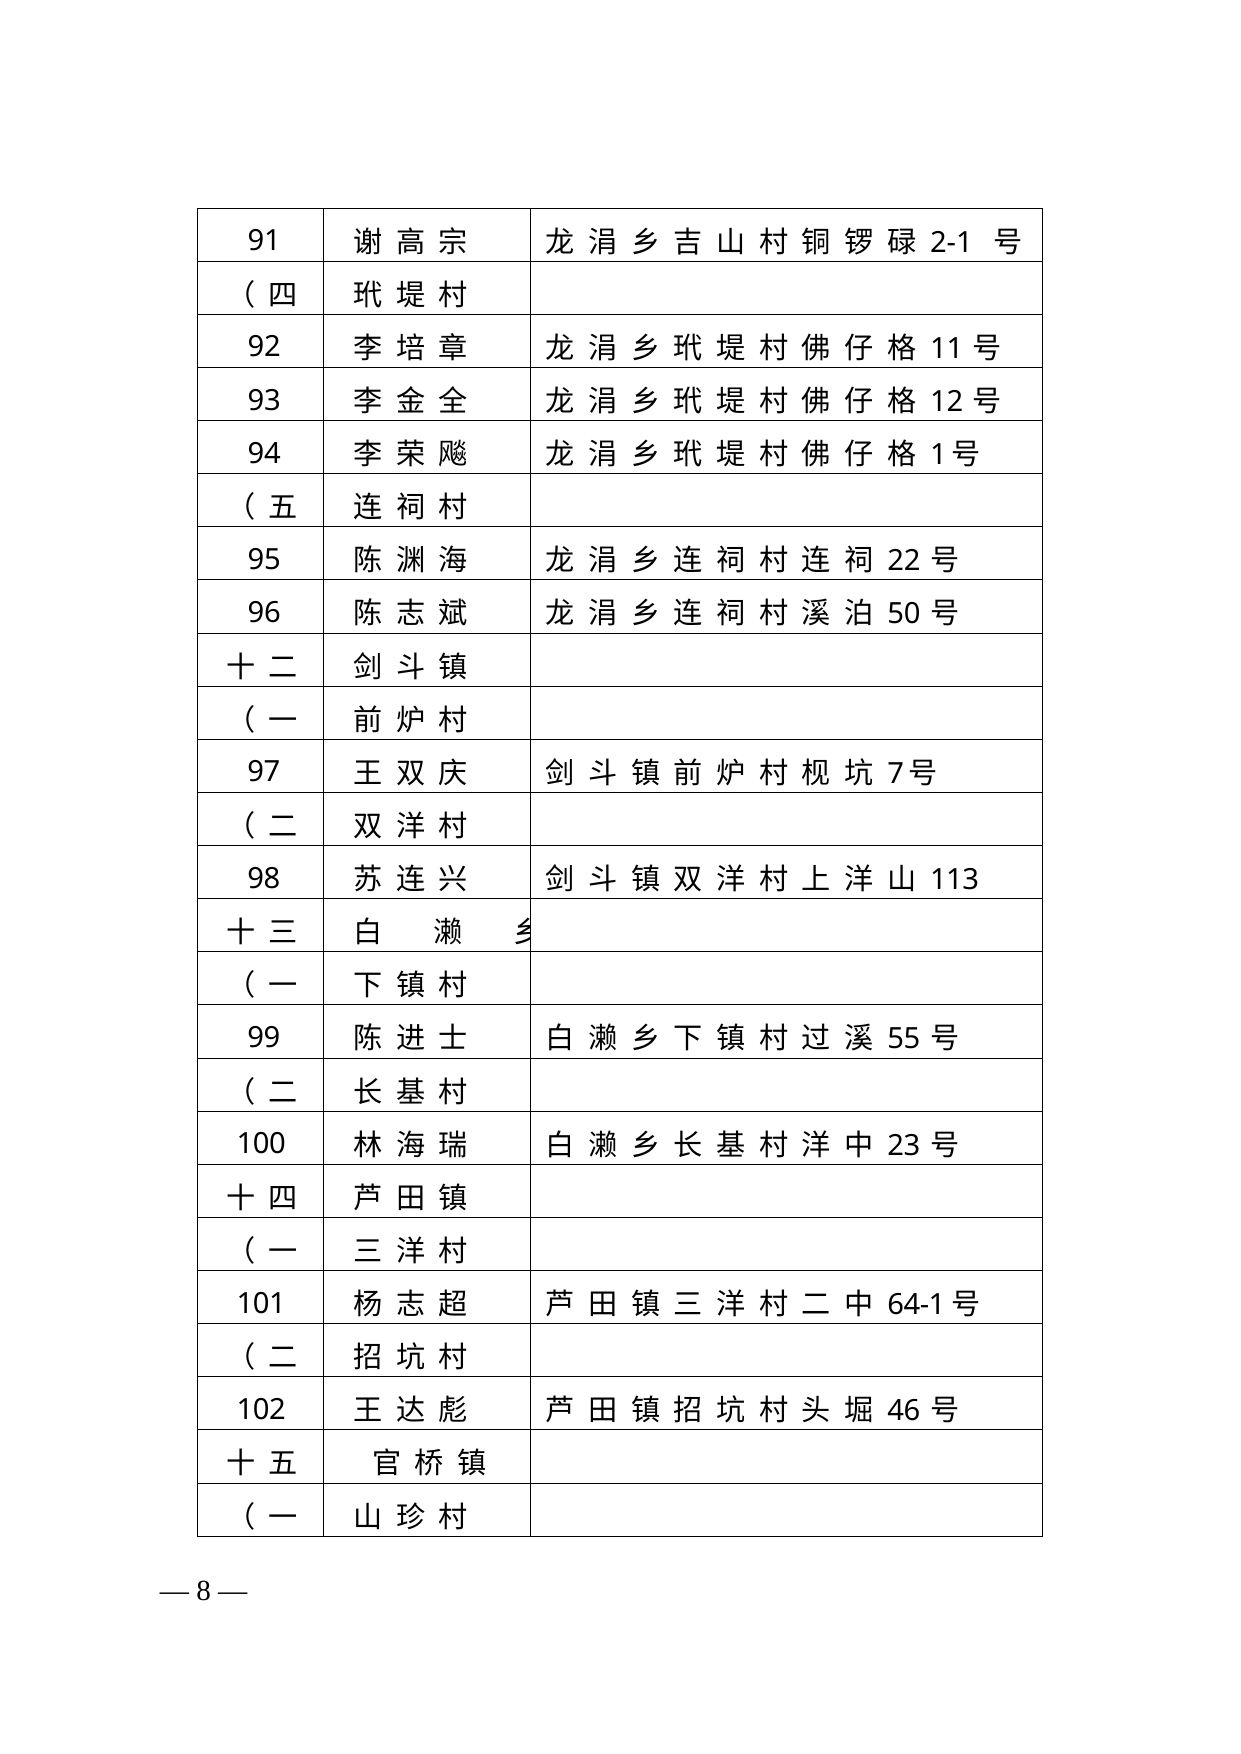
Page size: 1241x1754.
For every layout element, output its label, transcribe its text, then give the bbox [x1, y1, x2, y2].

table_cell 下镇村 [324, 952, 530, 1004]
table_cell 连祠村 [324, 474, 530, 526]
table_cell 芦田镇三洋村二中64-1号 [531, 1271, 1042, 1323]
table_cell 十二 [198, 634, 323, 686]
table_cell 102 [198, 1377, 323, 1429]
table_cell [531, 687, 1042, 739]
table_cell 招坑村 [324, 1324, 530, 1376]
table_cell [531, 1059, 1042, 1111]
table_cell 谢高宗 [324, 209, 530, 261]
table_cell 101 [198, 1271, 323, 1323]
table_cell 白濑乡下镇村过溪55号 [531, 1005, 1042, 1057]
table_cell 陈进士 [324, 1005, 530, 1057]
table_cell 龙涓乡连祠村连祠22号 [531, 527, 1042, 579]
table_cell （二） [198, 1059, 323, 1111]
table_cell （一） [198, 687, 323, 739]
table_cell 白濑乡（2） [324, 899, 530, 951]
table_cell 芦田镇（2） [324, 1165, 530, 1217]
table_cell 李荣飚 [324, 421, 530, 473]
table_cell 龙涓乡连祠村溪泊50号 [531, 580, 1042, 632]
table_cell 苏连兴 [324, 846, 530, 898]
table_cell 龙涓乡玳堤村佛仔格12号 [531, 368, 1042, 420]
table_cell 剑斗镇（2） [324, 634, 530, 686]
table_cell 98 [198, 846, 323, 898]
table_cell 十五 [198, 1430, 323, 1482]
table_cell [531, 1165, 1042, 1217]
table_cell [531, 899, 1042, 951]
table_cell 三洋村 [324, 1218, 530, 1270]
table_cell （五） [198, 474, 323, 526]
table_cell 双洋村 [324, 793, 530, 845]
table_cell 李金全 [324, 368, 530, 420]
table_cell 97 [198, 740, 323, 792]
table_cell 100 [198, 1112, 323, 1164]
table_cell [531, 1430, 1042, 1482]
table_cell 玳堤村 [324, 262, 530, 314]
table_cell （二） [198, 1324, 323, 1376]
table_cell [531, 1484, 1042, 1536]
table_cell [531, 1218, 1042, 1270]
table_cell 林海瑞 [324, 1112, 530, 1164]
table_cell 龙涓乡玳堤村佛仔格11号 [531, 315, 1042, 367]
table_cell [531, 952, 1042, 1004]
table_cell [531, 474, 1042, 526]
table_cell 96 [198, 580, 323, 632]
table_cell 王双庆 [324, 740, 530, 792]
table_cell 龙涓乡吉山村铜锣碌2-1号 [531, 209, 1042, 261]
table_cell （一） [198, 952, 323, 1004]
table_cell 95 [198, 527, 323, 579]
table_cell 93 [198, 368, 323, 420]
table_cell 前炉村 [324, 687, 530, 739]
table_cell [531, 793, 1042, 845]
table_cell （一） [198, 1218, 323, 1270]
table_cell 剑斗镇双洋村上洋山113号 [531, 846, 1042, 898]
table_cell 官桥镇（13） [324, 1430, 530, 1482]
table_cell [531, 1324, 1042, 1376]
table_cell [531, 634, 1042, 686]
table_cell 陈志斌 [324, 580, 530, 632]
table_cell 杨志超 [324, 1271, 530, 1323]
table_cell 李培章 [324, 315, 530, 367]
table_cell 白濑乡长基村洋中23号 [531, 1112, 1042, 1164]
table_cell [531, 262, 1042, 314]
table_cell 王达彪 [324, 1377, 530, 1429]
table_cell （二） [198, 793, 323, 845]
table_cell 91 [198, 209, 323, 261]
table_cell 92 [198, 315, 323, 367]
table_cell 芦田镇招坑村头堀46号 [531, 1377, 1042, 1429]
table_cell 陈渊海 [324, 527, 530, 579]
table_cell 94 [198, 421, 323, 473]
table_cell 长基村 [324, 1059, 530, 1111]
table_cell 剑斗镇前炉村枧坑7号 [531, 740, 1042, 792]
table_cell 山珍村 [324, 1484, 530, 1536]
table_cell 十四 [198, 1165, 323, 1217]
table_cell 99 [198, 1005, 323, 1057]
table_cell （四） [198, 262, 323, 314]
table_cell 十三 [198, 899, 323, 951]
table_cell 龙涓乡玳堤村佛仔格1号 [531, 421, 1042, 473]
table_cell （一） [198, 1484, 323, 1536]
